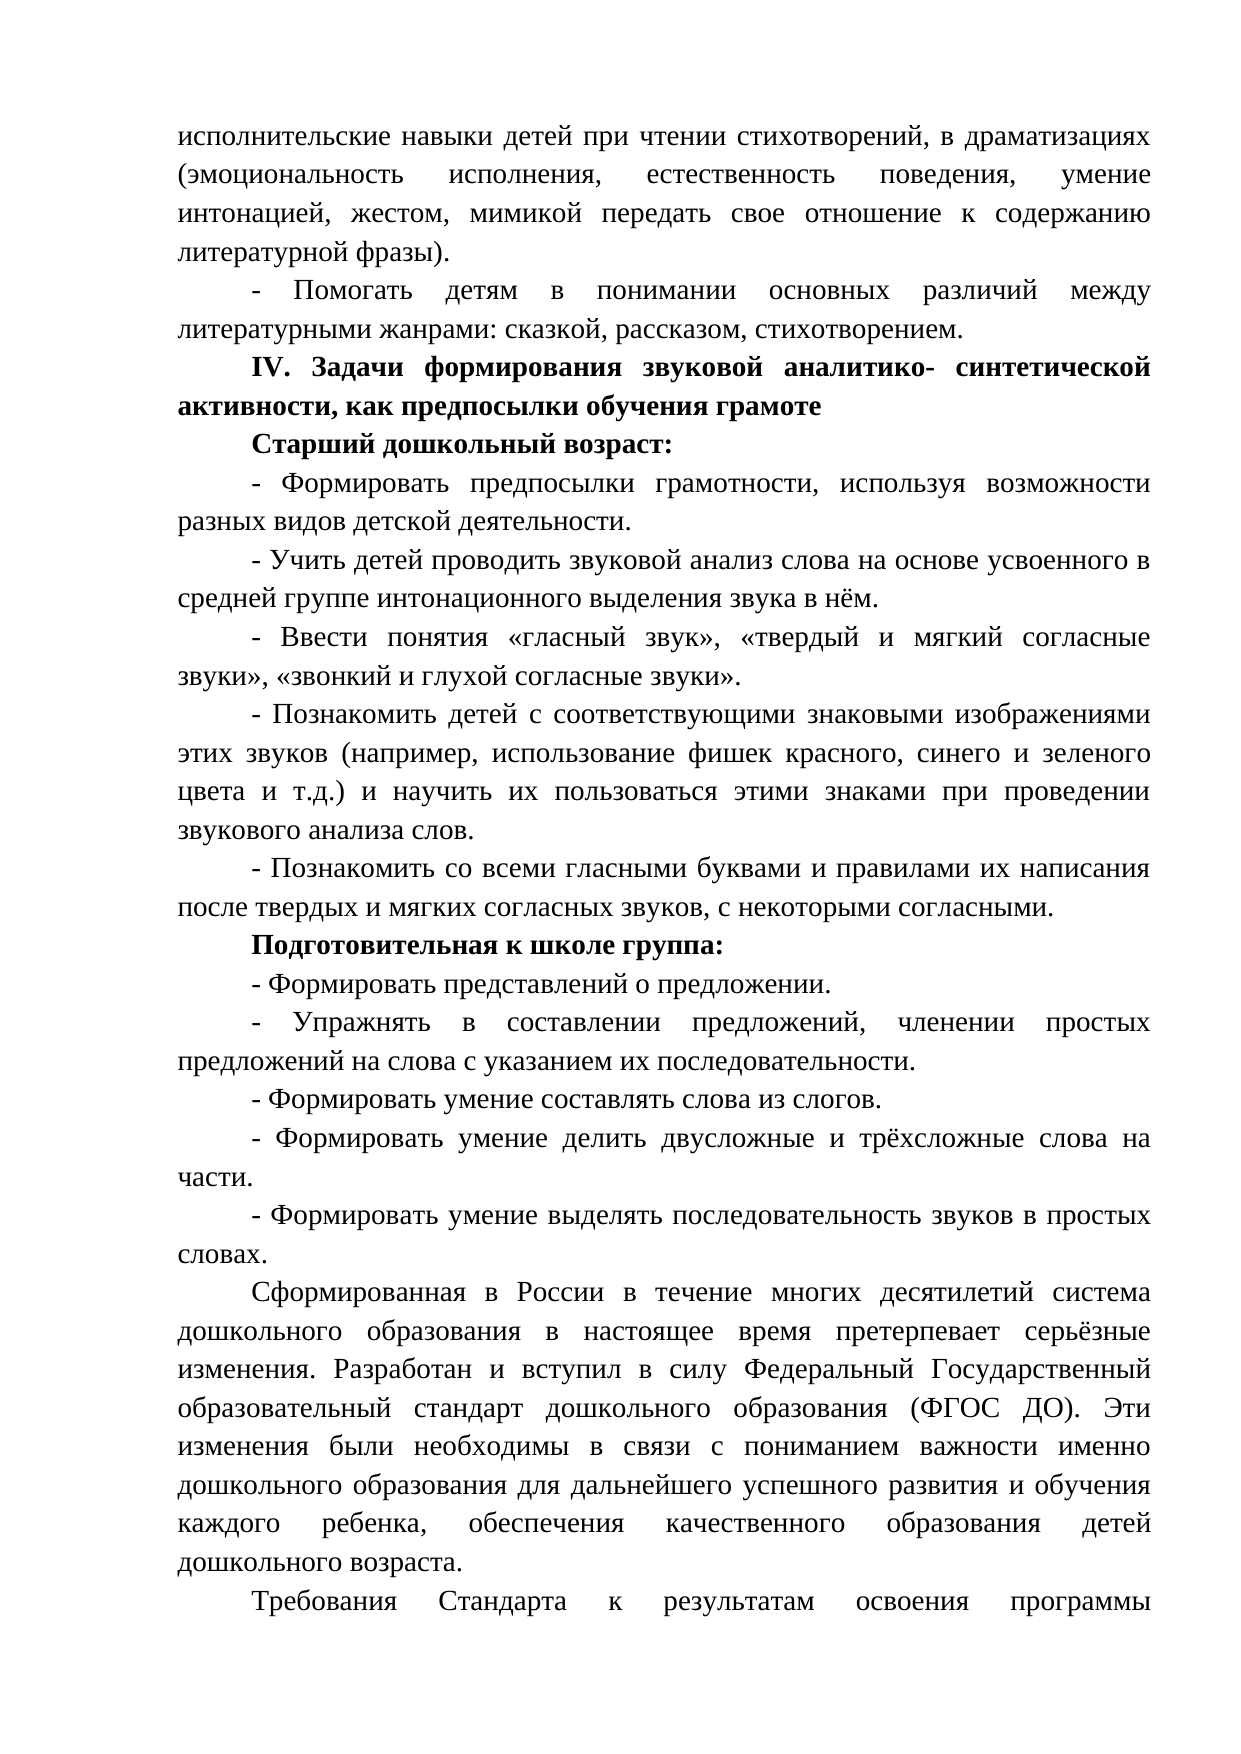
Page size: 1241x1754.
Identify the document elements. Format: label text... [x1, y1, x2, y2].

text IV. Задачи формирования звуковой аналитико- синтетической активности, как предпосылки обучения грамоте [177, 349, 1152, 421]
text Старший дошкольный возраст: [177, 426, 1152, 460]
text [177, 118, 1152, 267]
text - Формировать умение составлять слова из слогов. [177, 1082, 1152, 1115]
text - Познакомить со всеми гласными буквами и правилами их написания после твердых и мягких согласных звуков, с некоторыми согласными. [177, 850, 1152, 922]
text - Формировать предпосылки грамотности, используя возможности разных видов детской деятельности. [177, 465, 1152, 537]
text - Помогать детям в понимании основных различий между литературными жанрами: сказкой, рассказом, стихотворением. [177, 272, 1152, 344]
text - Учить детей проводить звуковой анализ слова на основе усвоенного в средней группе интонационного выделения звука в нём. [177, 542, 1152, 614]
text Сформированная в России в течение многих десятилетий система дошкольного образования в настоящее время претерпевает серьёзные изменения. Разработан и вступил в силу Федеральный Государственный образовательный стандарт дошкольного образования (ФГОС ДО). Эти изменения были необходимы в связи с пониманием важности именно дошкольного образования для дальнейшего успешного развития и обучения каждого ребенка, обеспечения качественного образования детей дошкольного возраста. [177, 1274, 1152, 1578]
text - Упражнять в составлении предложений, членении простых предложений на слова с указанием их последовательности. [177, 1004, 1152, 1077]
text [177, 1583, 1152, 1616]
text - Ввести понятия «гласный звук», «твердый и мягкий согласные звуки», «звонкий и глухой согласные звуки». [177, 619, 1152, 691]
text Подготовительная к школе группа: [177, 927, 1152, 961]
text - Познакомить детей с соответствующими знаковыми изображениями этих звуков (например, использование фишек красного, синего и зеленого цвета и т.д.) и научить их пользоваться этими знаками при проведении звукового анализа слов. [177, 696, 1152, 845]
text - Формировать умение делить двусложные и трёхсложные слова на части. [177, 1120, 1152, 1192]
text - Формировать представлений о предложении. [177, 966, 1152, 999]
text - Формировать умение выделять последовательность звуков в простых словах. [177, 1197, 1152, 1269]
